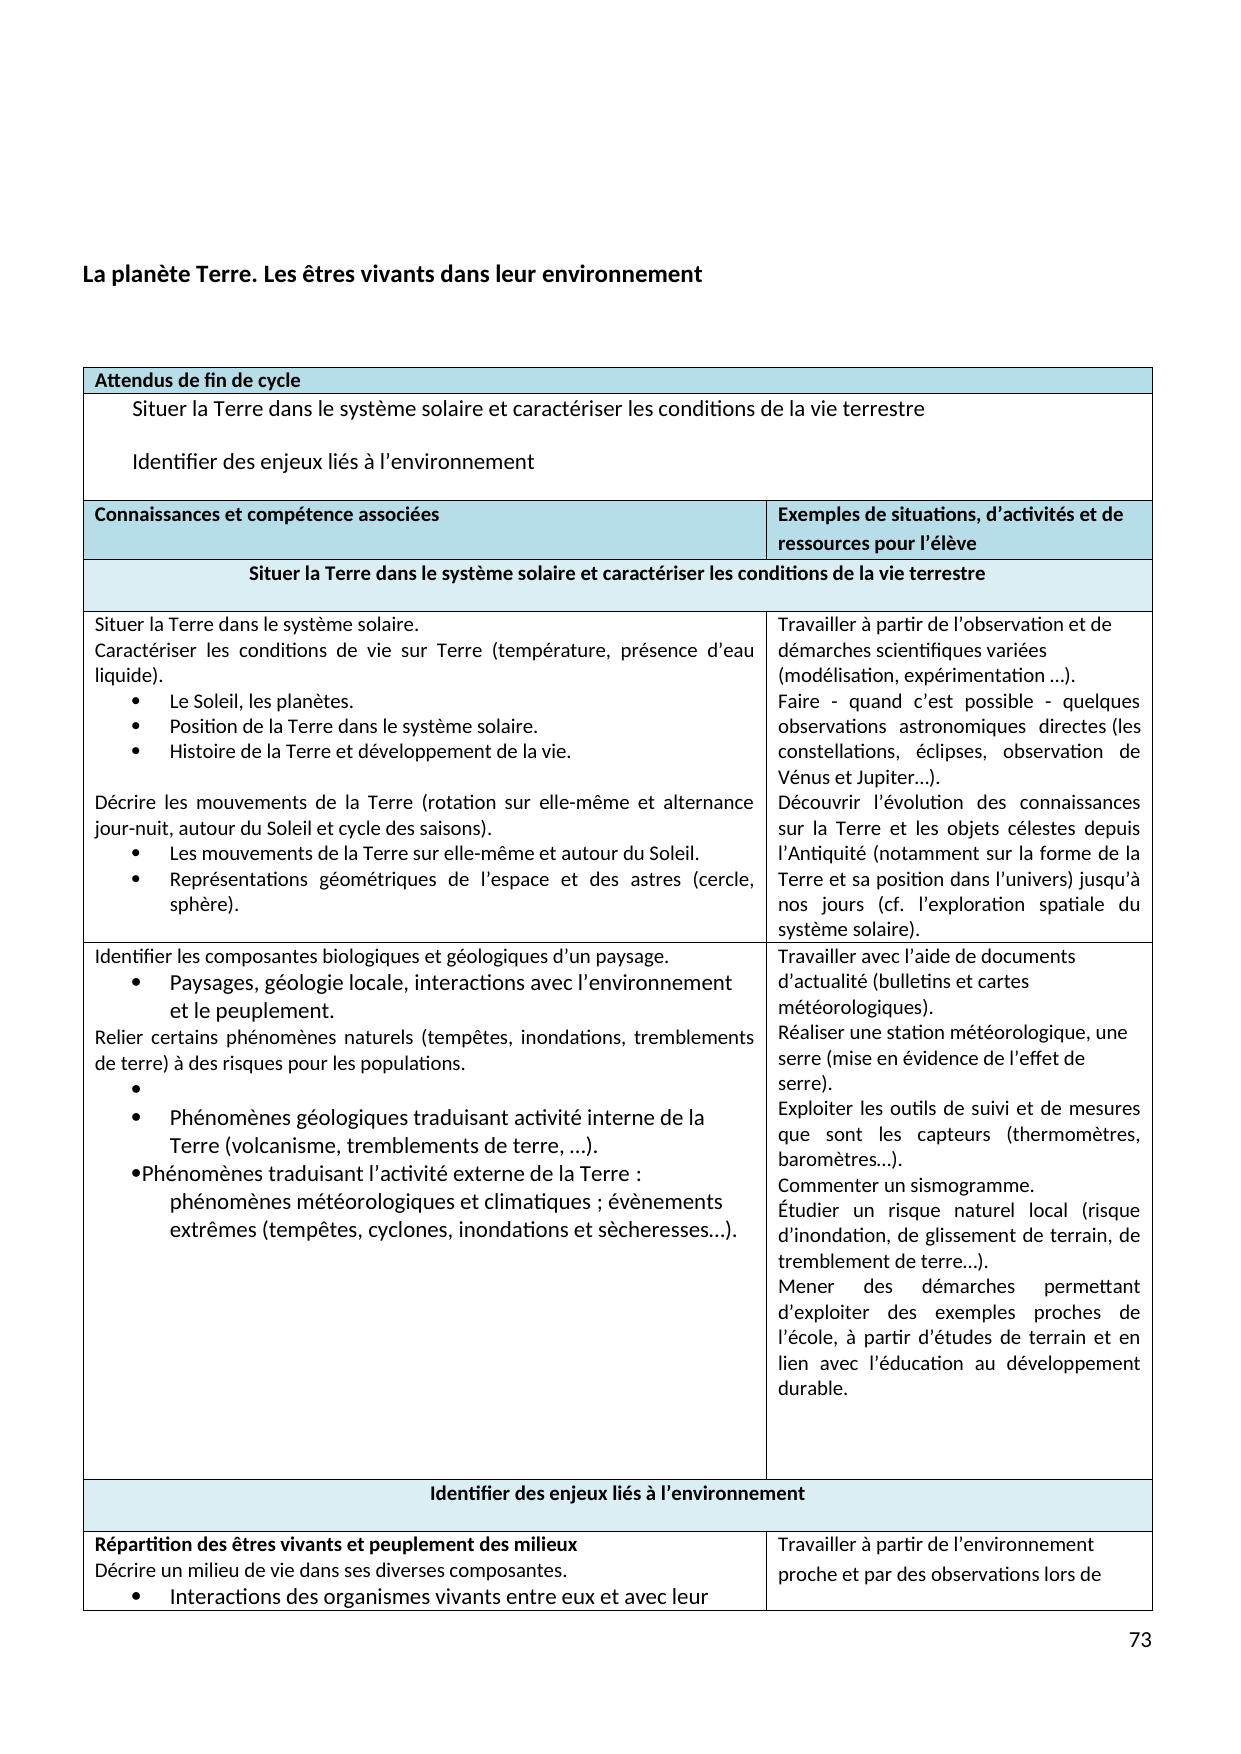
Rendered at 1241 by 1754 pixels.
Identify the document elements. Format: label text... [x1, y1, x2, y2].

table_cell Travailler à partir de l’observation et de démarches scientifiques variées (modélisation, expérimentation …). Faire - quand c’est possible - quelques observations astronomiques directes (les constellations, éclipses, observation de Vénus et Jupiter…). Découvrir l’évolution des connaissances sur la Terre et les objets célestes depuis l’Antiquité (notamment sur la forme de la Terre et sa position dans l’univers) jusqu’à nos jours (cf. l’exploration spatiale du système solaire). [767, 612, 1152, 942]
text La planète Terre. Les êtres vivants dans leur environnement [83, 258, 1152, 288]
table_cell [767, 1532, 1152, 1610]
table_cell Identifier des enjeux liés à l’environnement [84, 1480, 1152, 1531]
table_header Attendus de fin de cycle [84, 368, 1152, 393]
table_cell Connaissances et compétence associées [84, 501, 766, 559]
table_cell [84, 1532, 766, 1610]
table_cell Travailler avec l’aide de documents d’actualité (bulletins et cartes météorologiques). Réaliser une station météorologique, une serre (mise en évidence de l’effet de serre). Exploiter les outils de suivi et de mesures que sont les capteurs (thermomètres, baromètres…). Commenter un sismogramme. Étudier un risque naturel local (risque d’inondation, de glissement de terrain, de tremblement de terre…). Mener des démarches permettant d’exploiter des exemples proches de l’école, à partir d’études de terrain et en lien avec l’éducation au développement durable. [767, 943, 1152, 1479]
table_cell Situer la Terre dans le système solaire et caractériser les conditions de la vie terrestre Identifier des enjeux liés à l’environnement [84, 394, 1152, 500]
table_cell Situer la Terre dans le système solaire. Caractériser les conditions de vie sur Terre (température, présence d’eau liquide). Le Soleil, les planètes. Position de la Terre dans le système solaire. Histoire de la Terre et développement de la vie. Décrire les mouvements de la Terre (rotation sur elle-même et alternance jour-nuit, autour du Soleil et cycle des saisons). Les mouvements de la Terre sur elle-même et autour du Soleil. Représentations géométriques de l’espace et des astres (cercle, sphère). [84, 612, 766, 942]
table_cell Identifier les composantes biologiques et géologiques d’un paysage. Paysages, géologie locale, interactions avec l’environnement et le peuplement. Relier certains phénomènes naturels (tempêtes, inondations, tremblements de terre) à des risques pour les populations. Phénomènes géologiques traduisant activité interne de la Terre (volcanisme, tremblements de terre, …). Phénomènes traduisant l’activité externe de la Terre : phénomènes météorologiques et climatiques ; évènements extrêmes (tempêtes, cyclones, inondations et sècheresses…). [84, 943, 766, 1479]
table_cell Exemples de situations, d’activités et de ressources pour l’élève [767, 501, 1152, 559]
table_cell Situer la Terre dans le système solaire et caractériser les conditions de la vie terrestre [84, 560, 1152, 611]
